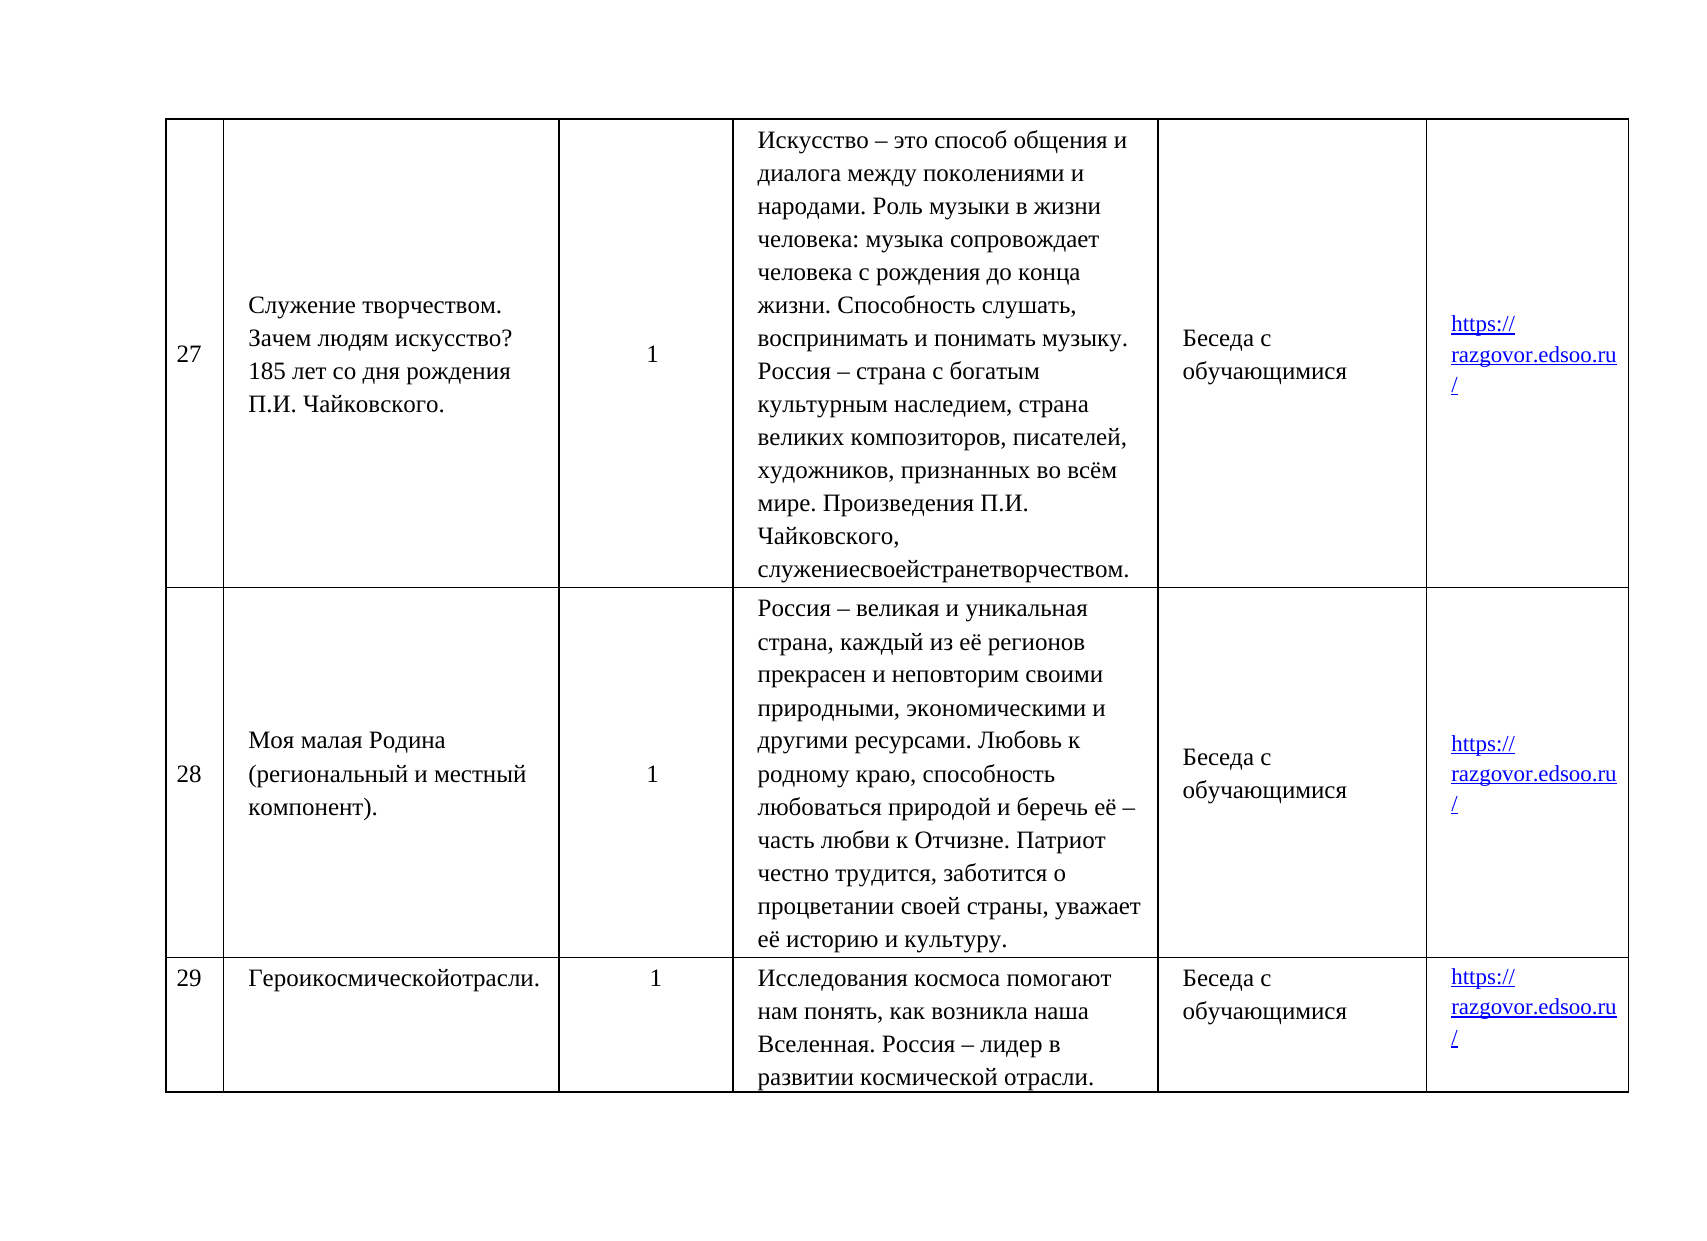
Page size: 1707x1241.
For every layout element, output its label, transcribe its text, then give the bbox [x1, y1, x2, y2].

table_cell 27 [167, 120, 223, 587]
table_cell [224, 958, 558, 1091]
table_cell Служение творчеством. Зачем людям искусство? 185 лет со дня рождения П.И. Чайковского. [224, 120, 558, 587]
table_cell 1 [560, 958, 732, 1091]
table_cell 28 [167, 588, 223, 956]
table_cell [1427, 958, 1628, 1091]
table_cell https://razgovor.edsoo.ru/ [1427, 588, 1628, 956]
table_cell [1159, 958, 1426, 1091]
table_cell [1159, 120, 1426, 587]
table_cell 29 [167, 958, 223, 1091]
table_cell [734, 958, 1157, 1091]
table_cell Россия – великая и уникальная страна, каждый из её регионов прекрасен и неповторим своими природными, экономическими и другими ресурсами. Любовь к родному краю, способность любоваться природой и беречь её – часть любви к Отчизне. Патриот честно трудится, заботится о процветании своей страны, уважает её историю и культуру. [734, 588, 1157, 956]
table_cell Искусство – это способ общения и диалога между поколениями и народами. Роль музыки в жизни человека: музыка сопровождает человека с рождения до конца жизни. Способность слушать, воспринимать и понимать музыку. Россия – страна с богатым культурным наследием, страна великих композиторов, писателей, художников, признанных во всём мире. Произведения П.И. Чайковского, служениесвоейстранетворчеством. [734, 120, 1157, 587]
table_cell Моя малая Родина (региональный и местный компонент). [224, 588, 558, 956]
table_cell 1 [560, 120, 732, 587]
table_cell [1427, 120, 1628, 587]
table_cell Беседа с обучающимися [1159, 588, 1426, 956]
table_cell 1 [560, 588, 732, 956]
